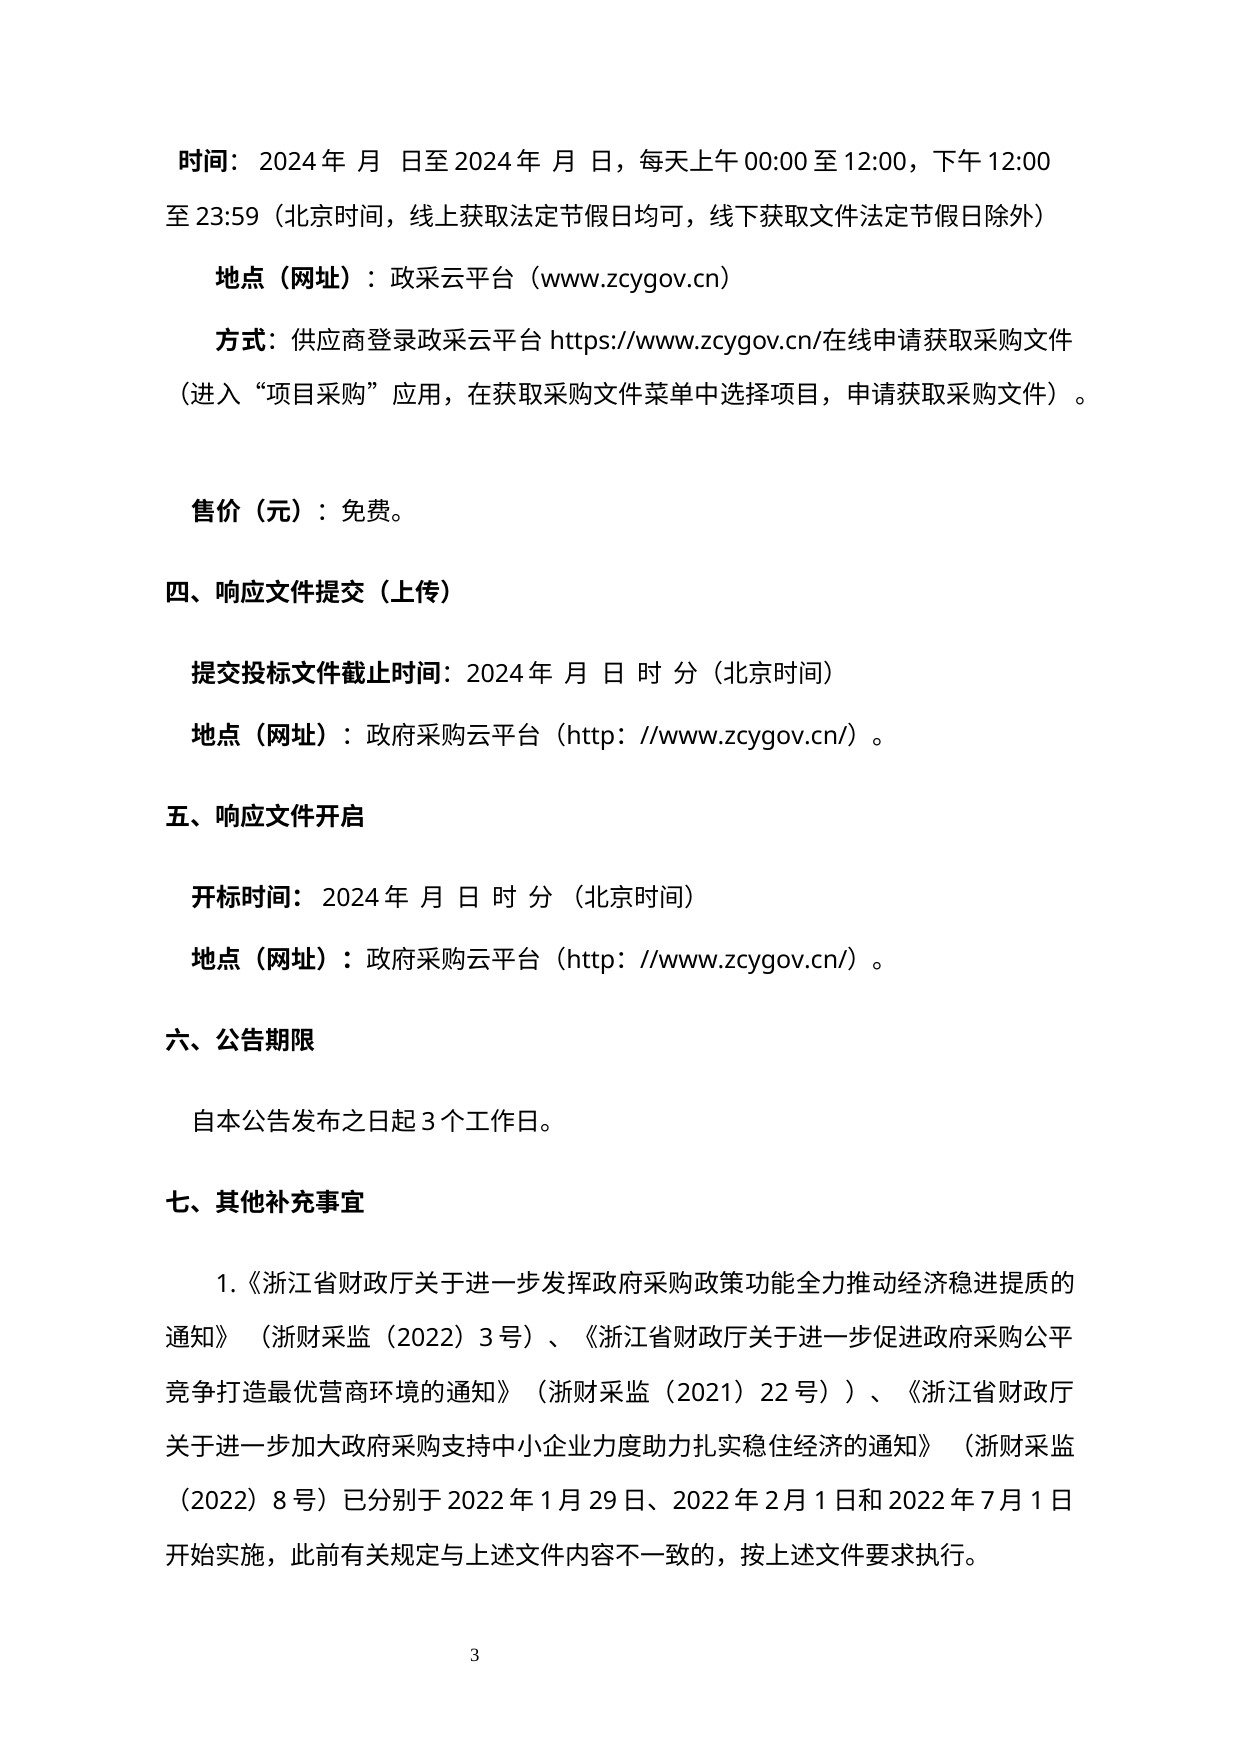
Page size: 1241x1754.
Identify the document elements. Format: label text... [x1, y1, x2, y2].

text 地点（网址）：政府采购云平台（http：//www.zcygov.cn/）。 [165, 939, 1075, 976]
text 方式：供应商登录政采云平台https://www.zcygov.cn/在线申请获取采购文件（进入“项目采购”应用，在获取采购文件菜单中选择项目，申请获取采购文件）。 [165, 321, 1075, 466]
text 售价（元）：免费。 [165, 491, 1075, 528]
text 七、其他补充事宜 [165, 1182, 1075, 1219]
text 自本公告发布之日起3个工作日。 [165, 1101, 1075, 1138]
text 地点（网址）：政采云平台（www.zcygov.cn） [165, 258, 1075, 294]
text 四、响应文件提交（上传） [165, 572, 1075, 609]
text 地点（网址）：政府采购云平台（http：//www.zcygov.cn/）。 [165, 716, 1075, 752]
text 五、响应文件开启 [165, 796, 1075, 833]
text 六、公告期限 [165, 1021, 1075, 1057]
text 提交投标文件截止时间：2024年 月 日 时 分（北京时间） [165, 653, 1075, 689]
text 时间： 2024年 月 日至2024年 月 日，每天上午00:00至12:00，下午12:00至23:59（北京时间，线上获取法定节假日均可，线下获取文件法定节假日除外） [165, 142, 1075, 232]
text 1.《浙江省财政厅关于进一步发挥政府采购政策功能全力推动经济稳进提质的通知》 （浙财采监（2022）3号）、《浙江省财政厅关于进一步促进政府采购公平竞争打造最优营商环境的通知》（浙财采监（2021）22号））、《浙江省财政厅关于进一步加大政府采购支持中小企业力度助力扎实稳住经济的通知》 （浙财采监（2022）8号）已分别于2022年1月29日、2022年2月1日和2022年7月1日开始实施，此前有关规定与上述文件内容不一致的，按上述文件要求执行。 [165, 1263, 1075, 1571]
text 开标时间： 2024年 月 日 时 分 （北京时间） [165, 877, 1075, 914]
